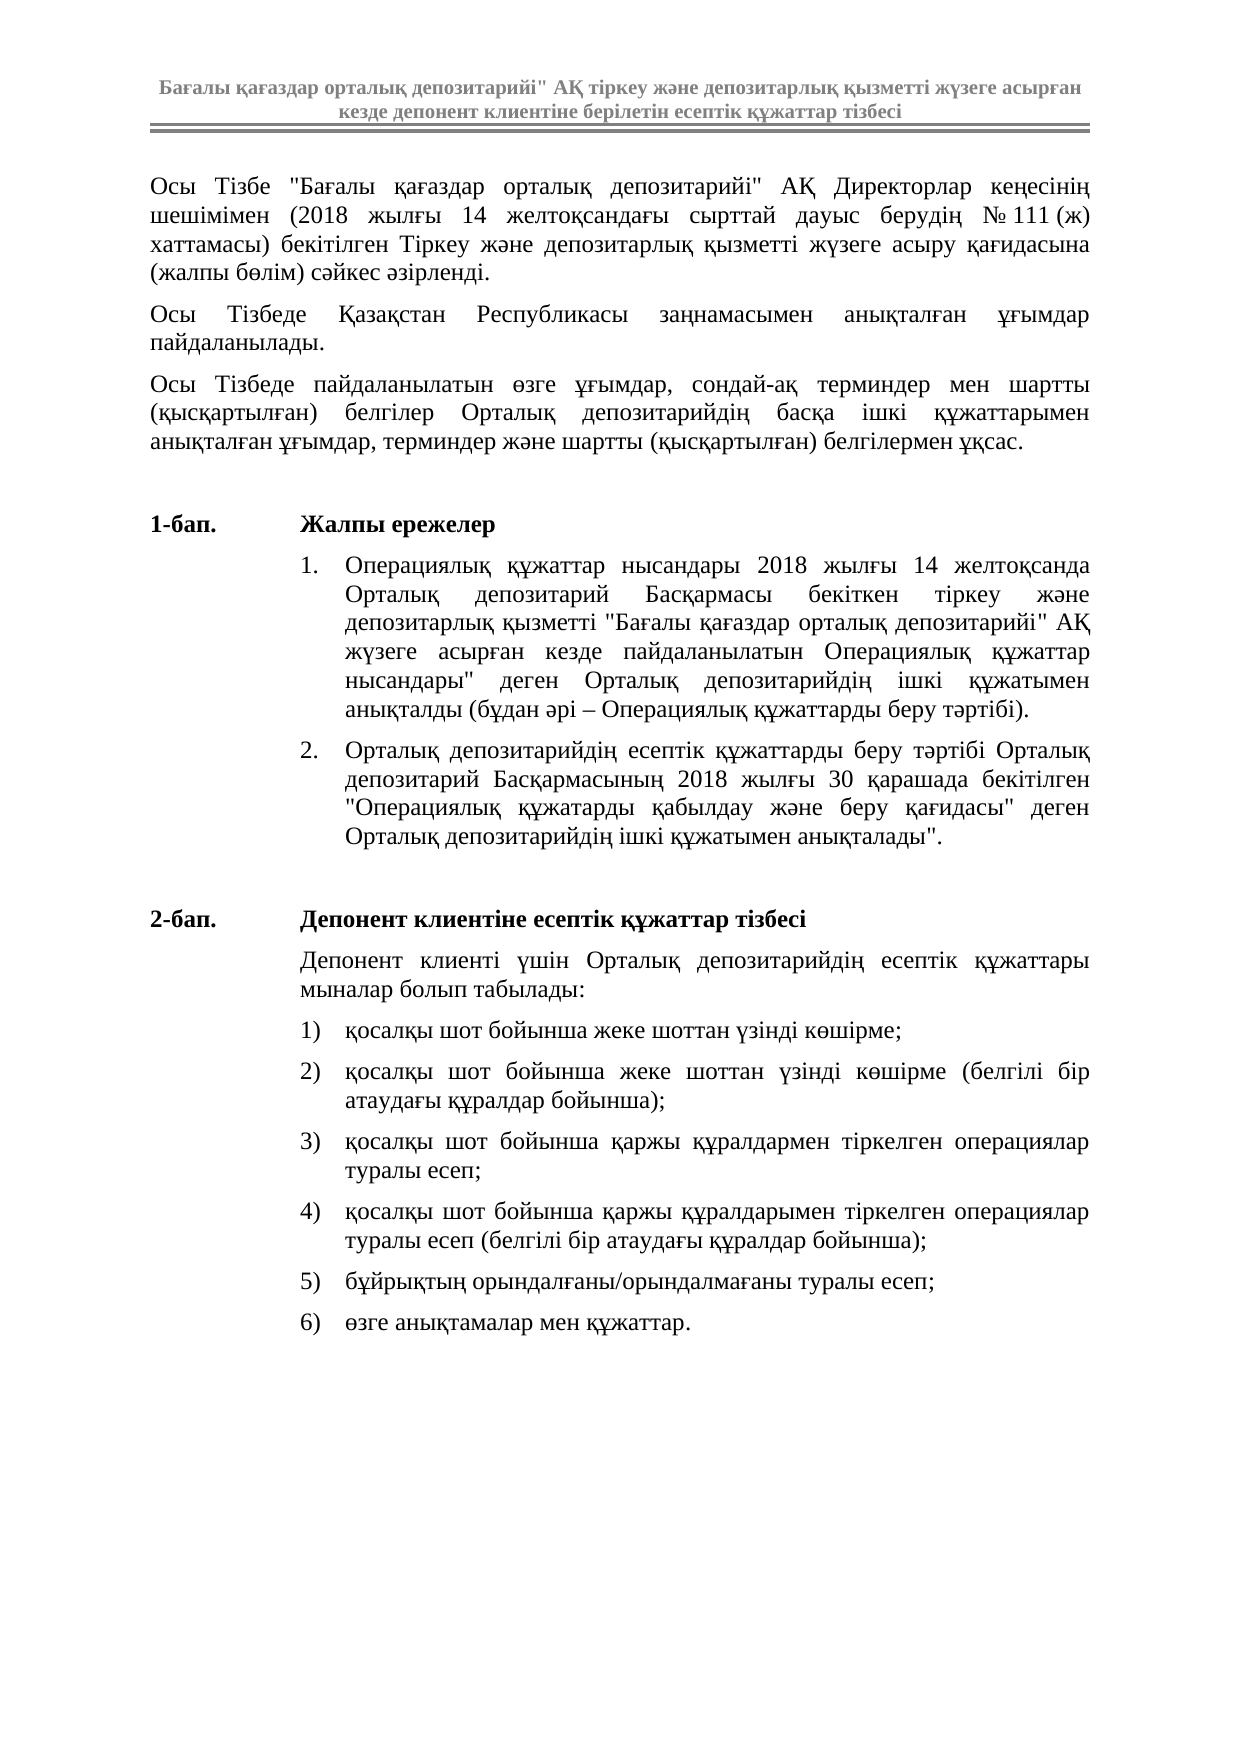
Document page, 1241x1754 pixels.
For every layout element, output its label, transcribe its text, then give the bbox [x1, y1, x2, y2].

text Осы Тізбе "Бағалы қағаздар орталық депозитарийі" АҚ Директорлар кеңесінің шешімімен (2018 жылғы 14 желтоқсандағы сырттай дауыс берудің № 111 (ж) хаттамасы) бекітілген Тіркеу және депозитарлық қызметті жүзеге асыру қағидасына (жалпы бөлім) сәйкес әзірленді. [150, 171, 1090, 286]
text 5) бұйрықтың орындалғаны/орындалмағаны туралы есеп; [150, 1266, 1090, 1295]
text 3) қосалқы шот бойынша қаржы құралдармен тіркелген операциялар туралы есеп; [150, 1126, 1090, 1184]
text Осы Тізбеде Қазақстан Республикасы заңнамасымен анықталған ұғымдар пайдаланылады. [150, 299, 1090, 356]
text 1. Операциялық құжаттар нысандары 2018 жылғы 14 желтоқсанда Орталық депозитарий Басқармасы бекіткен тіркеу және депозитарлық қызметті "Бағалы қағаздар орталық депозитарийі" АҚ жүзеге асырған кезде пайдаланылатын Операциялық құжаттар нысандары" деген Орталық депозитарийдің ішкі құжатымен анықталды (бұдан әрі – Операциялық құжаттарды беру тәртібі). [150, 550, 1090, 722]
text 2) қосалқы шот бойынша жеке шоттан үзінді көшірме (белгілі бір атаудағы құралдар бойынша); [150, 1056, 1090, 1114]
text 6) өзге анықтамалар мен құжаттар. [150, 1307, 1090, 1336]
text Осы Тізбеде пайдаланылатын өзге ұғымдар, сондай-ақ терминдер мен шартты (қысқартылған) белгілер Орталық депозитарийдің басқа ішкі құжаттарымен анықталған ұғымдар, терминдер және шартты (қысқартылған) белгілермен ұқсас. [150, 369, 1090, 455]
text 2. Орталық депозитарийдің есептік құжаттарды беру тәртібі Орталық депозитарий Басқармасының 2018 жылғы 30 қарашада бекітілген "Операциялық құжатарды қабылдау және беру қағидасы" деген Орталық депозитарийдің ішкі құжатымен анықталады". [150, 735, 1090, 850]
text Депонент клиенті үшін Орталық депозитарийдің есептік құжаттары мыналар болып табылады: [150, 945, 1090, 1002]
text 1-бап. Жалпы ережелер [150, 509, 1090, 537]
text 2-бап. Депонент клиентіне есептік құжаттар тізбесі [150, 904, 1090, 932]
text 4) қосалқы шот бойынша қаржы құралдарымен тіркелген операциялар туралы есеп (белгілі бір атаудағы құралдар бойынша); [150, 1196, 1090, 1254]
text 1) қосалқы шот бойынша жеке шоттан үзінді көшірме; [150, 1015, 1090, 1044]
